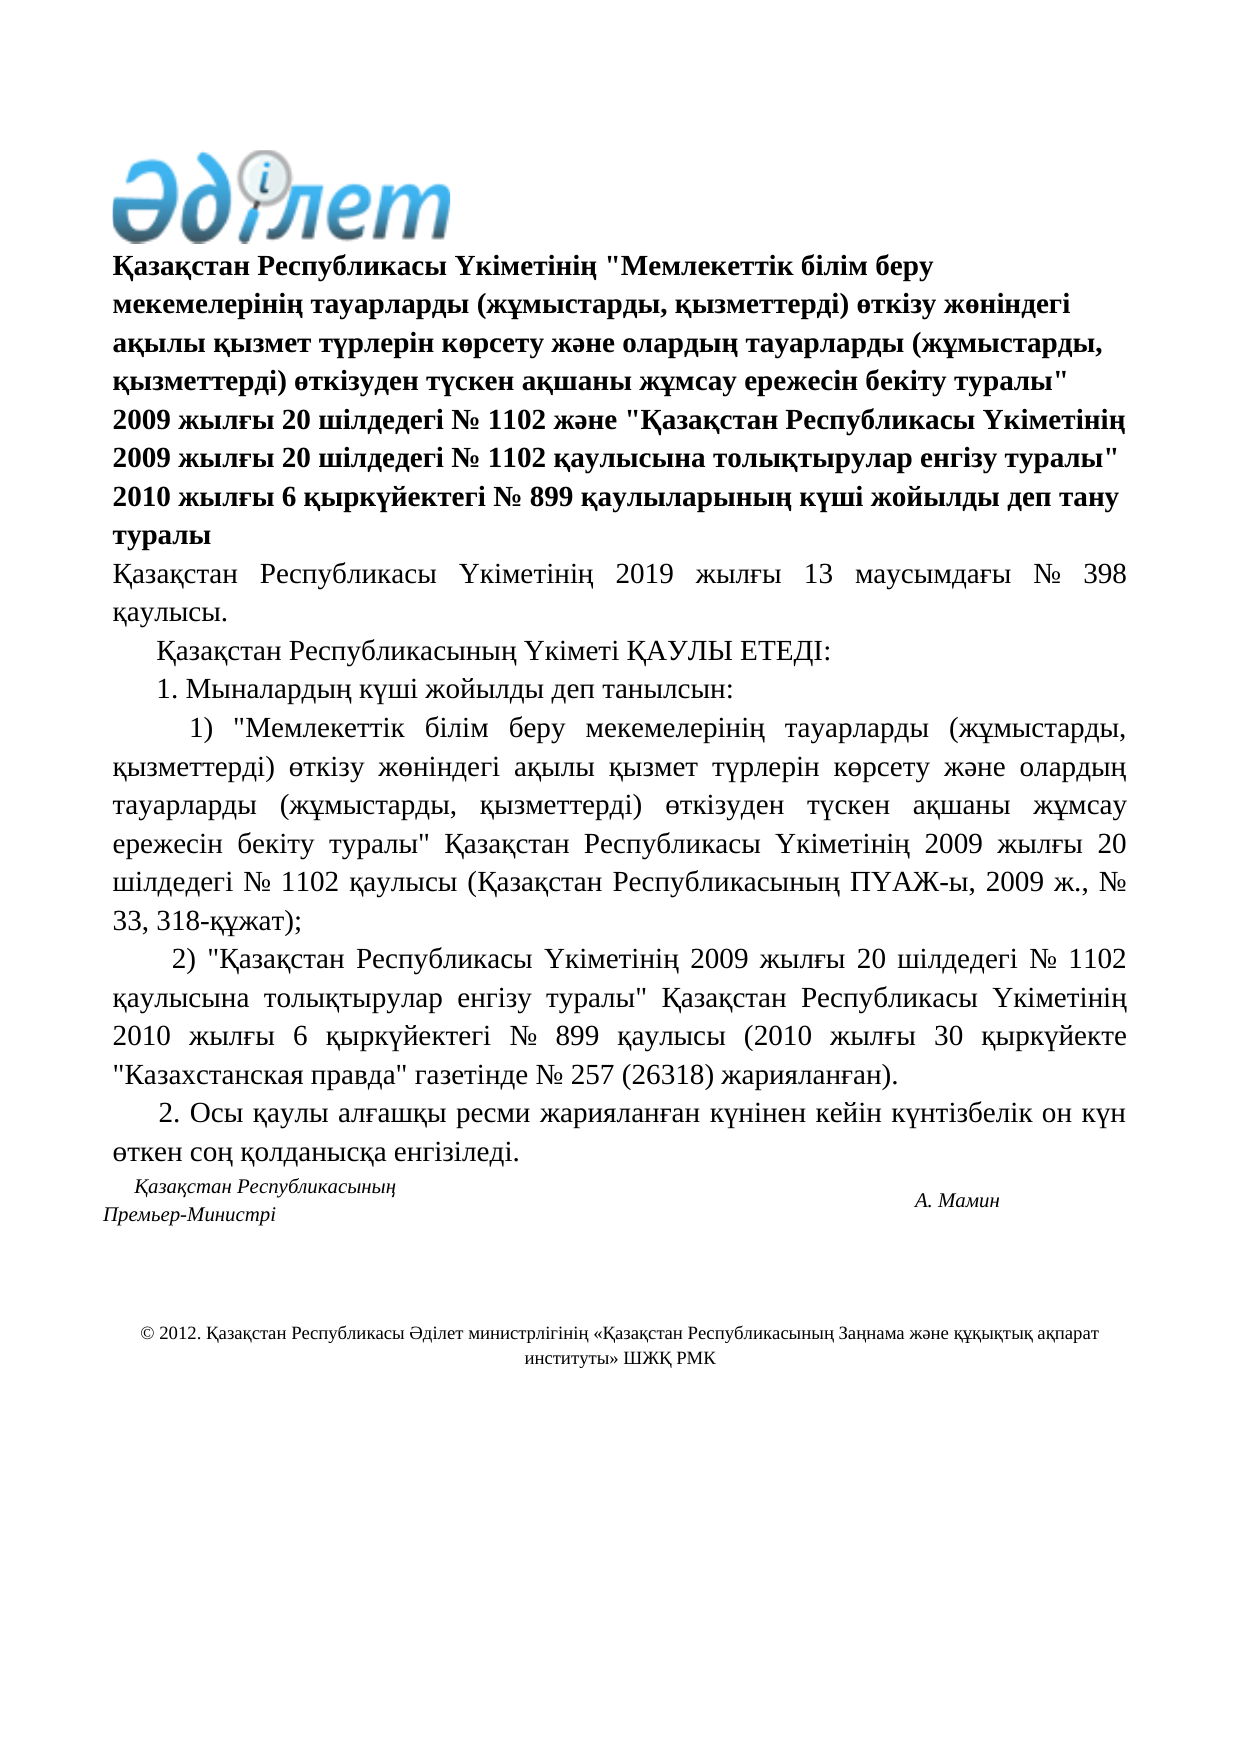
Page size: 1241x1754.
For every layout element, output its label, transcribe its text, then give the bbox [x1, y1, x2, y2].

text 2) "Қазақстан Республикасы Үкіметінің 2009 жылғы 20 шілдедегі № 1102 қаулысына толықтырулар енгізу туралы" Қазақстан Республикасы Үкіметінің 2010 жылғы 6 қыркүйектегі № 899 қаулысы (2010 жылғы 30 қыркүйекте "Казахстанская правда" газетінде № 257 (26318) жарияланған). [112, 941, 1128, 1091]
table_header А. Мамин [913, 1173, 1240, 1231]
text Қазақстан Республикасы Үкіметінің 2019 жылғы 13 маусымдағы № 398 қаулысы. [112, 556, 1128, 628]
text Қазақстан Республикасының Үкіметі ҚАУЛЫ ЕТЕДІ: [112, 633, 1128, 667]
picture [112, 150, 451, 244]
table_header Қазақстан Республикасының Премьер-Министрі [101, 1173, 913, 1231]
text 1) "Мемлекеттік білім беру мекемелерінің тауарларды (жұмыстарды, қызметтерді) өткізу жөніндегі ақылы қызмет түрлерін көрсету және олардың тауарларды (жұмыстарды, қызметтерді) өткізуден түскен ақшаны жұмсау ережесін бекіту туралы" Қазақстан Республикасы Үкіметінің 2009 жылғы 20 шілдедегі № 1102 қаулысы (Қазақстан Республикасының ПҮАЖ-ы, 2009 ж., № 33, 318-құжат); [112, 710, 1128, 936]
text © 2012. Қазақстан Республикасы Әділет министрлігінің «Қазақстан Республикасының Заңнама және құқықтық ақпарат институты» ШЖҚ РМК [112, 1322, 1128, 1368]
text 2. Осы қаулы алғашқы ресми жарияланған күнінен кейін күнтiзбелiк он күн өткен соң қолданысқа енгізіледі. [112, 1096, 1128, 1168]
text 1. Мыналардың күші жойылды деп танылсын: [112, 672, 1128, 705]
text Қазақстан Республикасы Үкіметінің "Мемлекеттік білім беру мекемелерінің тауарларды (жұмыстарды, қызметтерді) өткізу жөніндегі ақылы қызмет түрлерін көрсету және олардың тауарларды (жұмыстарды, қызметтерді) өткізуден түскен ақшаны жұмсау ережесін бекіту туралы" 2009 жылғы 20 шілдедегі № 1102 және "Қазақстан Республикасы Үкіметінің 2009 жылғы 20 шілдедегі № 1102 қаулысына толықтырулар енгізу туралы" 2010 жылғы 6 қыркүйектегі № 899 қаулыларының күші жойылды деп тану туралы [112, 248, 1128, 551]
